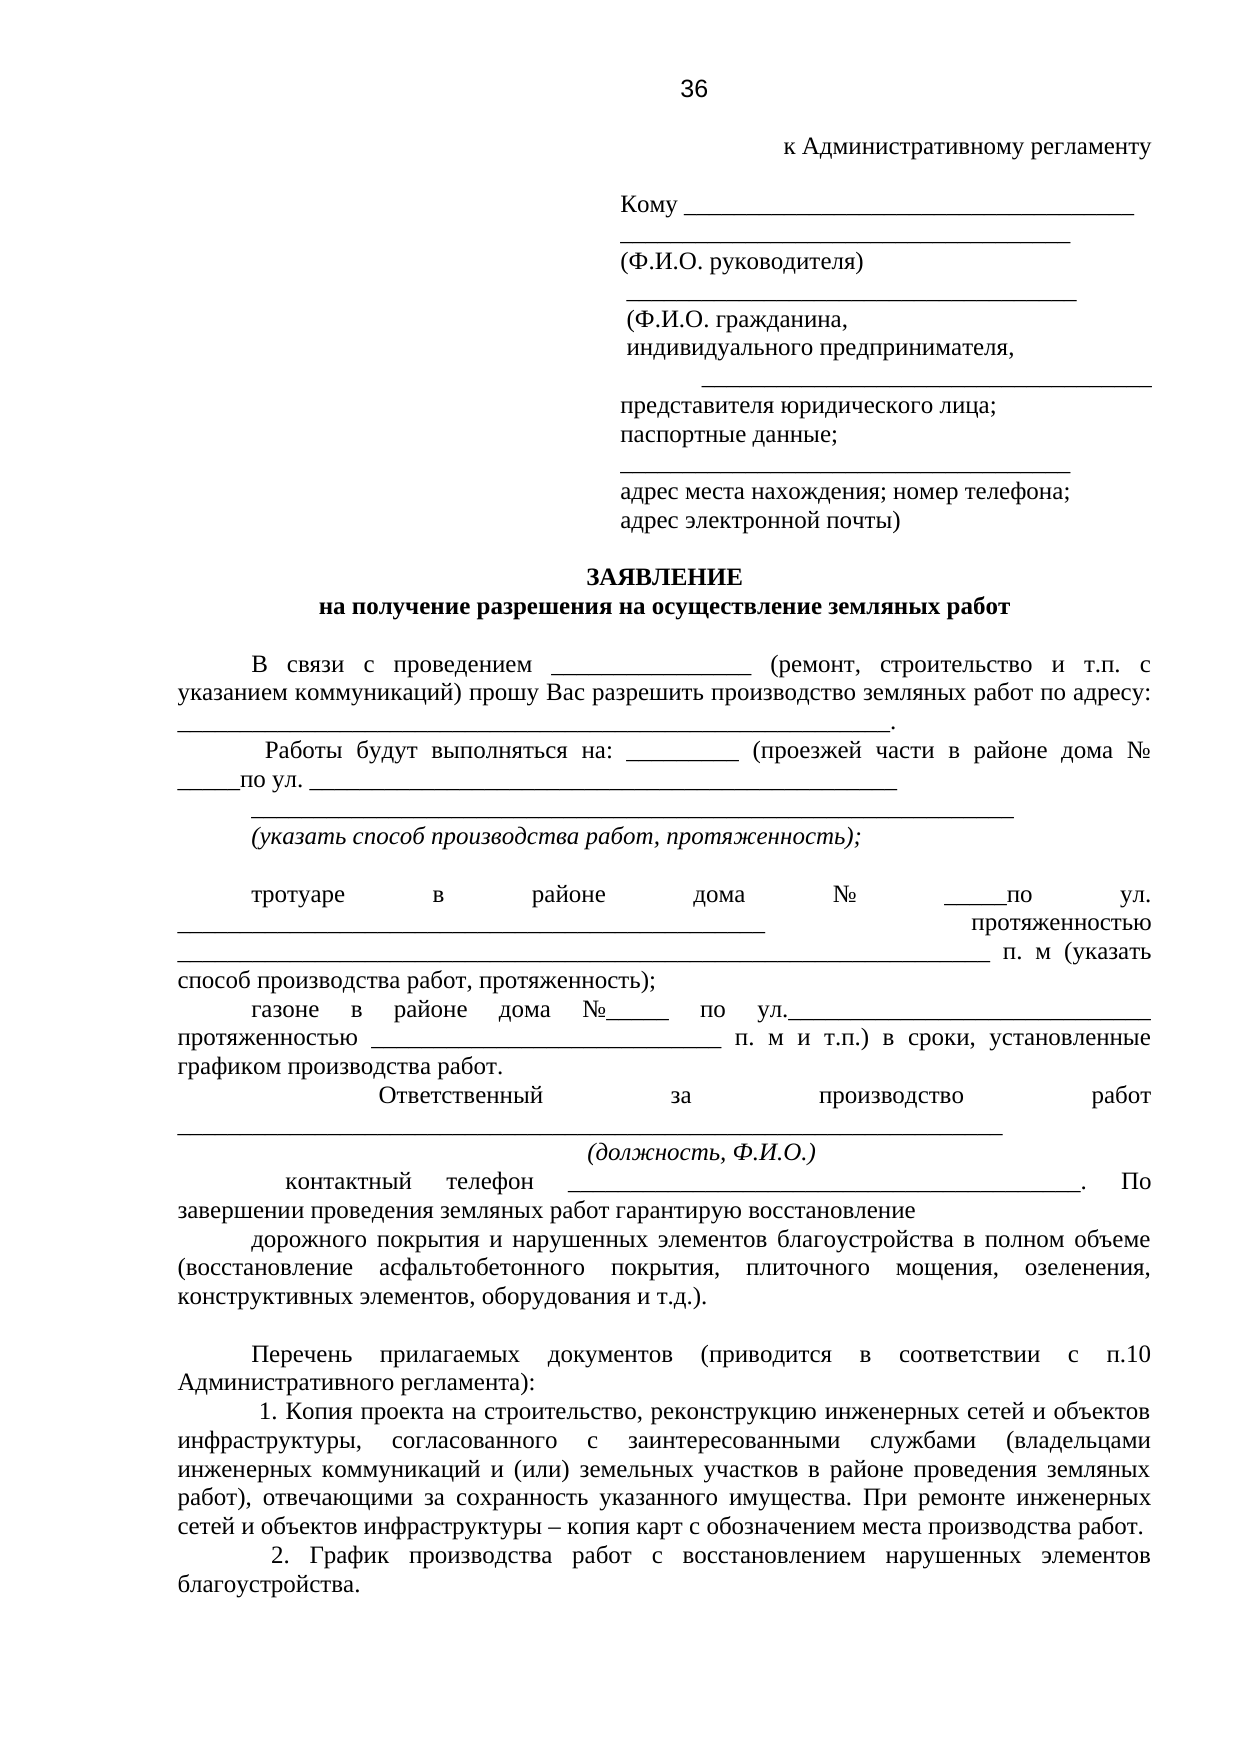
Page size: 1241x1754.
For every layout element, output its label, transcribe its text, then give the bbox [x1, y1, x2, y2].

text (должность, Ф.И.О.) [177, 1137, 1152, 1166]
text паспортные данные; [620, 419, 1152, 447]
text В связи с проведением ________________ (ремонт, строительство и т.п. с указанием коммуникаций) прошу Вас разрешить производство земляных работ по адресу: _________________________________________________________. [177, 649, 1152, 735]
text адрес электронной почты) [620, 505, 1152, 534]
text Ответственный за производство работ __________________________________________________________________ [177, 1080, 1152, 1137]
text ____________________________________ [620, 275, 1152, 304]
text Работы будут выполняться на: _________ (проезжей части в районе дома № _____по ул. _______________________________________________ [177, 735, 1152, 792]
text _____________________________________________________________ [177, 792, 1152, 821]
text 1. Копия проекта на строительство, реконструкцию инженерных сетей и объектов инфраструктуры, согласованного с заинтересованными службами (владельцами инженерных коммуникаций и (или) земельных участков в районе проведения земляных работ), отвечающими за сохранность указанного имущества. При ремонте инженерных сетей и объектов инфраструктуры – копия карт с обозначением места производства работ. [177, 1396, 1152, 1540]
text индивидуального предпринимателя, [620, 332, 1152, 361]
text дорожного покрытия и нарушенных элементов благоустройства в полном объеме (восстановление асфальтобетонного покрытия, плиточного мощения, озеленения, конструктивных элементов, оборудования и т.д.). [177, 1224, 1152, 1310]
text к Административному регламенту [620, 131, 1152, 160]
text (указать способ производства работ, протяженность); [177, 821, 1152, 850]
text газоне в районе дома №_____ по ул._____________________________ протяженностью ____________________________ п. м и т.п.) в сроки, установленные графиком производства работ. [177, 994, 1152, 1080]
text ____________________________________ представителя юридического лица; [620, 361, 1152, 419]
text Кому ____________________________________ [620, 189, 1152, 217]
text ЗАЯВЛЕНИЕ [177, 562, 1152, 591]
text (Ф.И.О. гражданина, [620, 304, 1152, 332]
text (Ф.И.О. руководителя) [620, 246, 1152, 275]
text адрес места нахождения; номер телефона; [620, 476, 1152, 505]
text на получение разрешения на осуществление земляных работ [177, 591, 1152, 620]
text контактный телефон _________________________________________. По завершении проведения земляных работ гарантирую восстановление [177, 1166, 1152, 1224]
text ____________________________________ [620, 447, 1152, 476]
text 2. График производства работ с восстановлением нарушенных элементов благоустройства. [177, 1540, 1152, 1597]
text Перечень прилагаемых документов (приводится в соответствии с п.10 Административного регламента): [177, 1339, 1152, 1396]
text тротуаре в районе дома № _____по ул. _______________________________________________ протяженностью _________________________________________________________________ п. м (указать способ производства работ, протяженность); [177, 879, 1152, 994]
text ____________________________________ [620, 217, 1152, 246]
